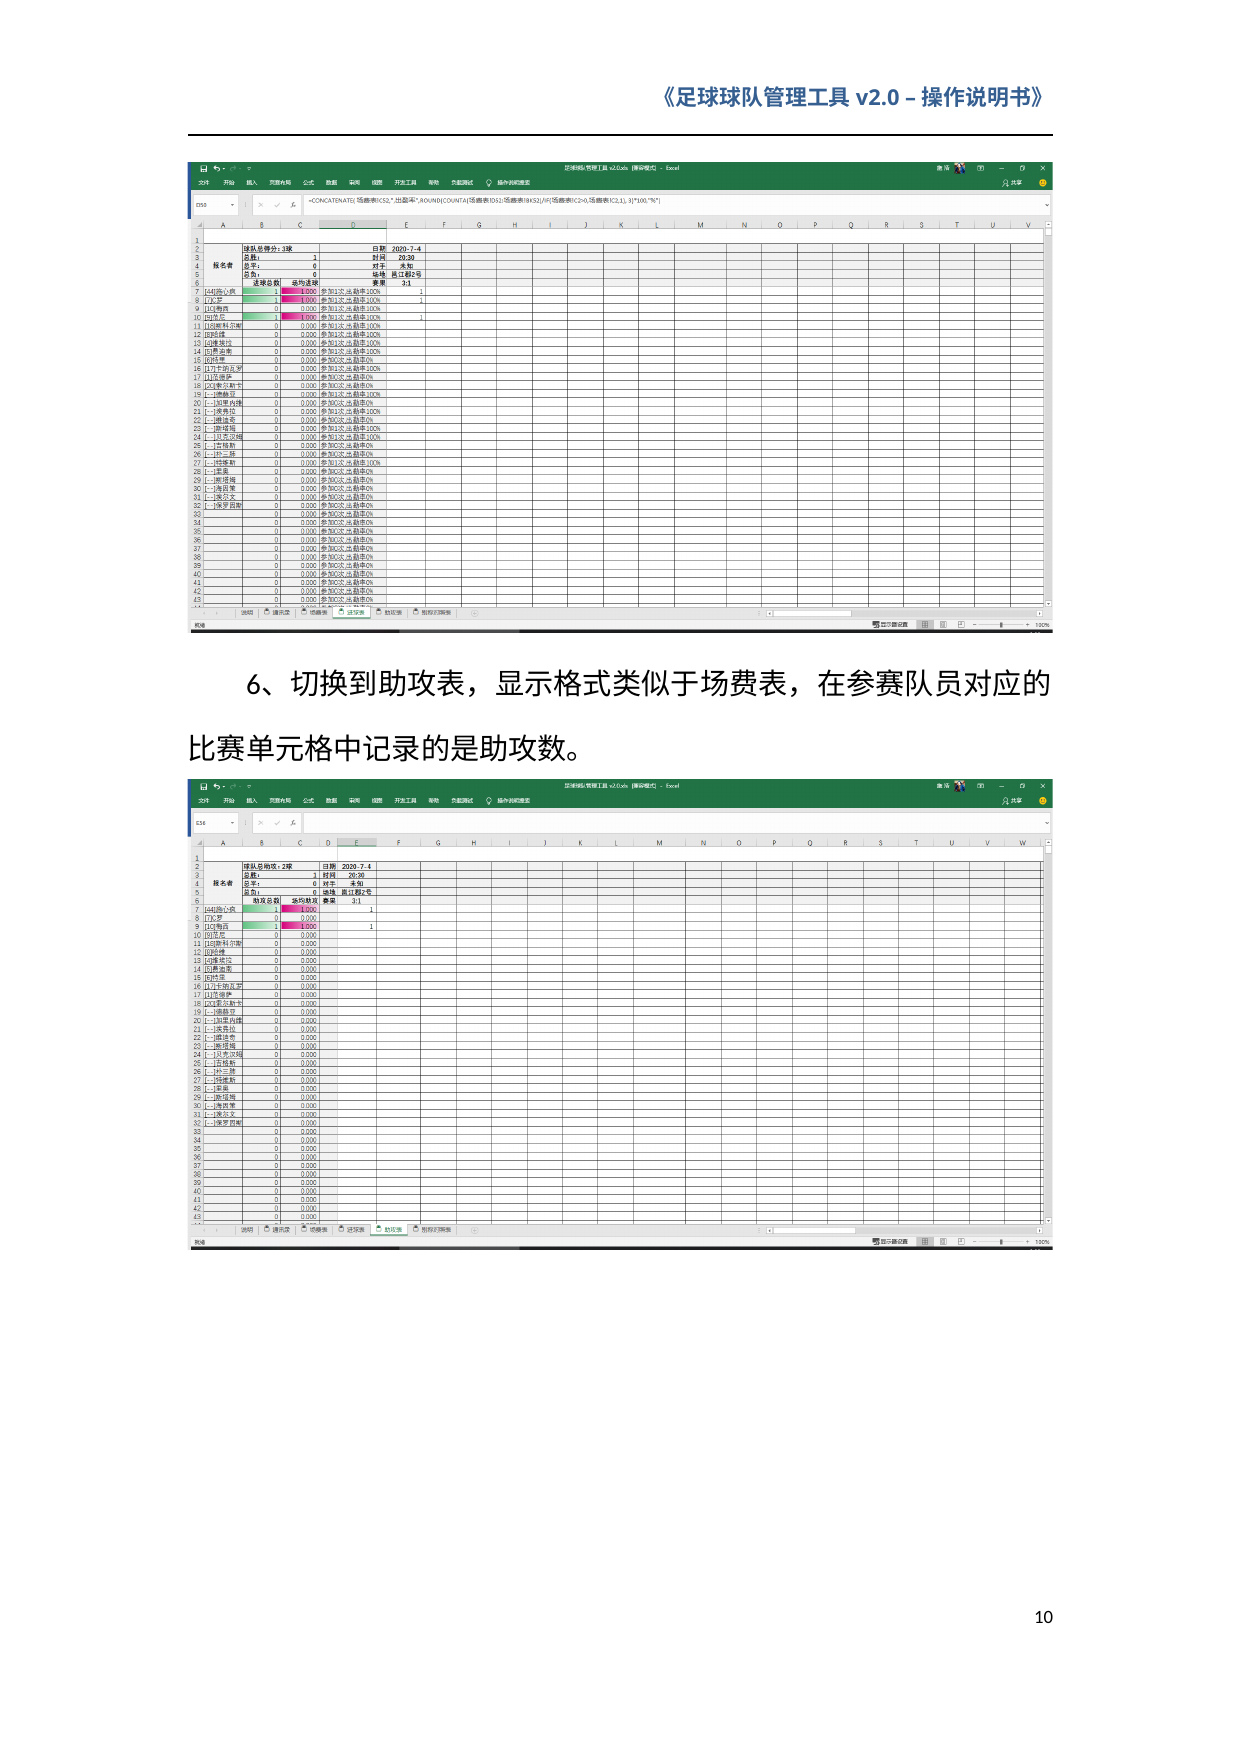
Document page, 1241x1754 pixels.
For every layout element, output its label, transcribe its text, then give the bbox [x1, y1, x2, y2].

picture [187, 162, 1053, 633]
picture [187, 779, 1053, 1250]
text 6、切换到助攻表，显示格式类似于场费表，在参赛队员对应的比赛单元格中记录的是助攻数。 [187, 649, 1053, 779]
